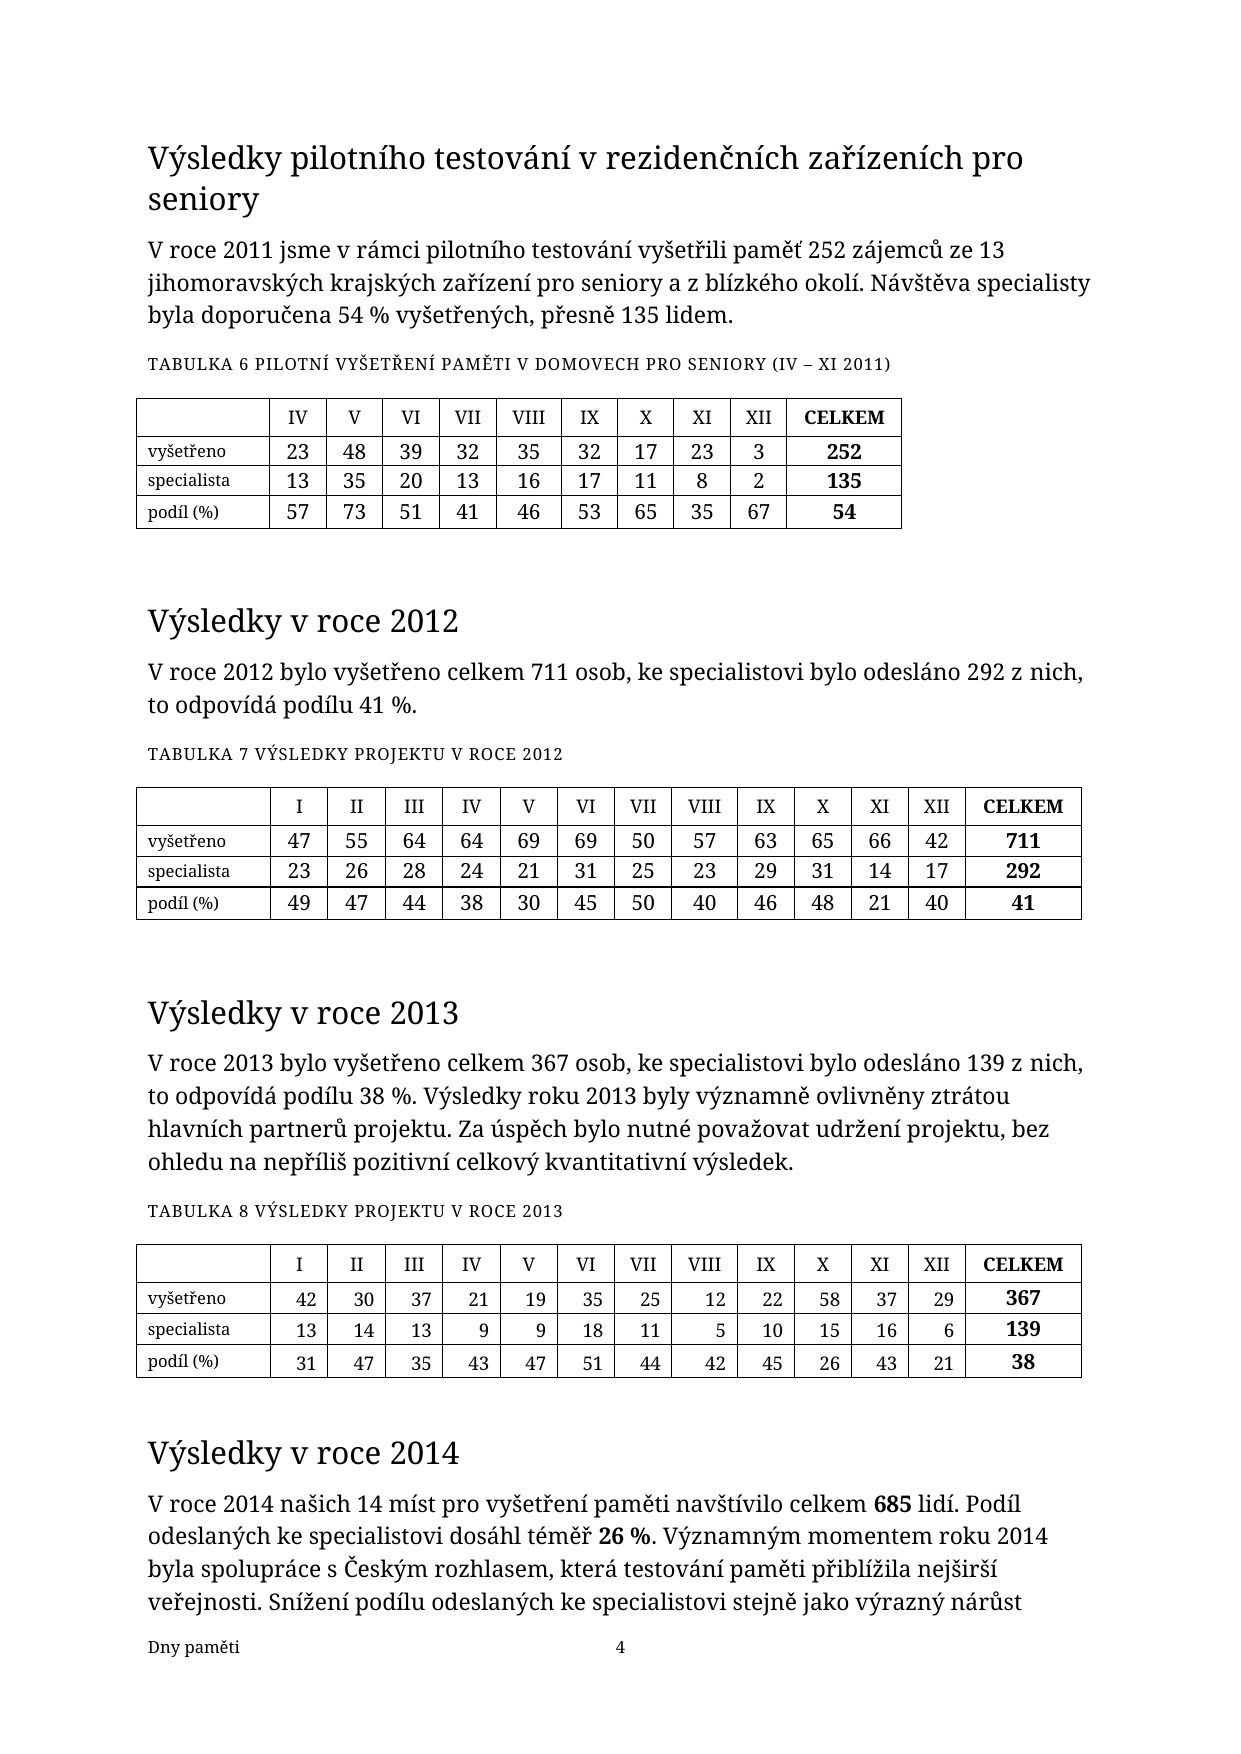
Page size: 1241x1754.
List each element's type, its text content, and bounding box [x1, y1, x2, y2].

table_header XI [852, 1245, 908, 1282]
table_cell 51 [383, 496, 439, 528]
table_cell 367 [966, 1283, 1081, 1313]
table_cell 252 [787, 437, 901, 465]
table_cell 16 [852, 1314, 908, 1344]
table_cell 2 [731, 466, 786, 495]
table_cell 46 [497, 496, 561, 528]
table_header II [328, 1245, 385, 1282]
table_header I [271, 1245, 327, 1282]
table_header CELKEM [966, 788, 1081, 825]
table_cell 31 [795, 857, 851, 886]
table_cell 41 [440, 496, 496, 528]
table_cell 35 [497, 437, 561, 465]
table_cell 64 [443, 826, 500, 856]
table_header [137, 788, 270, 825]
table_header I [271, 788, 327, 825]
table_cell 23 [270, 437, 326, 465]
table_cell 32 [440, 437, 496, 465]
table_cell 19 [501, 1283, 557, 1313]
text V roce 2013 bylo vyšetřeno celkem 367 osob, ke specialistovi bylo odesláno 139 z nich, to odpovídá podílu 38 %. Výsledky roku 2013 byly významně ovlivněny ztrátou hlavních partnerů projektu. Za úspěch bylo nutné považovat udržení projektu, bez ohledu na nepříliš pozitivní celkový kvantitativní výsledek. [148, 1047, 1092, 1177]
table_header III [386, 1245, 442, 1282]
table_cell 35 [327, 466, 382, 495]
table_cell 21 [443, 1283, 500, 1313]
table_cell 53 [562, 496, 617, 528]
table_header V [327, 399, 382, 436]
text Tabulka 7 Výsledky projektu v roce 2012 [148, 742, 1092, 765]
table_cell 47 [328, 1345, 385, 1377]
table_header V [501, 788, 557, 825]
table_cell 20 [383, 466, 439, 495]
table_header VI [558, 1245, 614, 1282]
table_cell 31 [558, 857, 614, 886]
table_cell 18 [558, 1314, 614, 1344]
table_header [137, 399, 269, 436]
table_cell 44 [386, 888, 442, 919]
table_cell 14 [328, 1314, 385, 1344]
table_cell 55 [328, 826, 385, 856]
table_cell 38 [966, 1345, 1081, 1377]
table_cell 25 [615, 1283, 671, 1313]
table_cell 57 [672, 826, 737, 856]
table_header IX [562, 399, 617, 436]
table_header [137, 1245, 270, 1282]
text V roce 2011 jsme v rámci pilotního testování vyšetřili paměť 252 zájemců ze 13 jihomoravských krajských zařízení pro seniory a z blízkého okolí. Návštěva specialisty byla doporučena 54 % vyšetřených, přesně 135 lidem. [148, 234, 1092, 331]
table_cell 13 [271, 1314, 327, 1344]
table_cell 8 [674, 466, 730, 495]
table_cell 28 [386, 857, 442, 886]
table_cell 51 [558, 1345, 614, 1377]
table_cell 24 [443, 857, 500, 886]
table_cell podíl (%) [137, 496, 269, 528]
table_cell 48 [795, 888, 851, 919]
table_header IV [443, 1245, 500, 1282]
table_cell 63 [738, 826, 794, 856]
table_cell 9 [443, 1314, 500, 1344]
table_cell 48 [327, 437, 382, 465]
table_cell 13 [440, 466, 496, 495]
table_cell 14 [852, 857, 908, 886]
table_cell podíl (%) [137, 888, 270, 919]
table_cell 5 [672, 1314, 737, 1344]
text Výsledky pilotního testování v rezidenčních zařízeních pro seniory [148, 136, 1092, 219]
table_cell vyšetřeno [137, 826, 270, 856]
table_header X [618, 399, 673, 436]
table_cell 57 [270, 496, 326, 528]
table_cell 42 [271, 1283, 327, 1313]
table_cell 17 [618, 437, 673, 465]
table_cell 64 [386, 826, 442, 856]
table_cell 10 [738, 1314, 794, 1344]
table_cell 43 [852, 1345, 908, 1377]
table_cell 21 [852, 888, 908, 919]
table_header VI [383, 399, 439, 436]
table_header XI [852, 788, 908, 825]
table_header II [328, 788, 385, 825]
table_cell 65 [795, 826, 851, 856]
table_cell 50 [615, 888, 671, 919]
table_cell 35 [386, 1345, 442, 1377]
table_header XII [731, 399, 786, 436]
table_header IV [443, 788, 500, 825]
table_header XII [909, 788, 965, 825]
table_cell 17 [909, 857, 965, 886]
table_header XII [909, 1245, 965, 1282]
table_header VII [440, 399, 496, 436]
table_cell 37 [852, 1283, 908, 1313]
table_cell 21 [501, 857, 557, 886]
table_cell 22 [738, 1283, 794, 1313]
table_cell 29 [738, 857, 794, 886]
table_cell 23 [271, 857, 327, 886]
table_cell 12 [672, 1283, 737, 1313]
table_cell 58 [795, 1283, 851, 1313]
table_cell 25 [615, 857, 671, 886]
table_cell 42 [909, 826, 965, 856]
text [148, 1487, 1092, 1617]
table_cell 40 [909, 888, 965, 919]
table_cell vyšetřeno [137, 437, 269, 465]
text Výsledky v roce 2012 [148, 599, 1092, 641]
table_header VII [615, 788, 671, 825]
table_cell podíl (%) [137, 1345, 270, 1377]
table_cell 15 [795, 1314, 851, 1344]
table_cell 13 [386, 1314, 442, 1344]
table_header X [795, 788, 851, 825]
text Výsledky v roce 2014 [148, 1431, 1092, 1473]
text Výsledky v roce 2013 [148, 991, 1092, 1033]
table_cell 26 [795, 1345, 851, 1377]
table_header XI [674, 399, 730, 436]
table_cell 73 [327, 496, 382, 528]
table_header VIII [672, 1245, 737, 1282]
table_cell 139 [966, 1314, 1081, 1344]
table_cell 46 [738, 888, 794, 919]
table_cell 37 [386, 1283, 442, 1313]
table_cell 47 [271, 826, 327, 856]
table_cell 44 [615, 1345, 671, 1377]
table_header IV [270, 399, 326, 436]
table_cell 39 [383, 437, 439, 465]
table_cell 54 [787, 496, 901, 528]
table_cell 41 [966, 888, 1081, 919]
table_header CELKEM [787, 399, 901, 436]
table_cell 17 [562, 466, 617, 495]
table_cell 9 [501, 1314, 557, 1344]
table_cell 31 [271, 1345, 327, 1377]
table_header VI [558, 788, 614, 825]
table_header VIII [672, 788, 737, 825]
table_cell 711 [966, 826, 1081, 856]
text Tabulka 6 Pilotní vyšetření paměti v domovech pro seniory (IV – XI 2011) [148, 353, 1092, 376]
table_header CELKEM [966, 1245, 1081, 1282]
text Tabulka 8 Výsledky projektu v roce 2013 [148, 1199, 1092, 1222]
text V roce 2012 bylo vyšetřeno celkem 711 osob, ke specialistovi bylo odesláno 292 z nich, to odpovídá podílu 41 %. [148, 656, 1092, 720]
table_cell 42 [672, 1345, 737, 1377]
table_cell 47 [328, 888, 385, 919]
table_cell 21 [909, 1345, 965, 1377]
table_cell 67 [731, 496, 786, 528]
table_header VII [615, 1245, 671, 1282]
table_cell 135 [787, 466, 901, 495]
table_header IX [738, 1245, 794, 1282]
table_cell specialista [137, 857, 270, 886]
table_cell specialista [137, 1314, 270, 1344]
table_cell 38 [443, 888, 500, 919]
table_header V [501, 1245, 557, 1282]
table_cell specialista [137, 466, 269, 495]
table_cell 43 [443, 1345, 500, 1377]
table_header IX [738, 788, 794, 825]
table_header X [795, 1245, 851, 1282]
table_header III [386, 788, 442, 825]
table_header VIII [497, 399, 561, 436]
table_cell 32 [562, 437, 617, 465]
table_cell 65 [618, 496, 673, 528]
table_cell 47 [501, 1345, 557, 1377]
table_cell vyšetřeno [137, 1283, 270, 1313]
table_cell 45 [738, 1345, 794, 1377]
table_cell 23 [672, 857, 737, 886]
table_cell 6 [909, 1314, 965, 1344]
table_cell 30 [328, 1283, 385, 1313]
table_cell 11 [615, 1314, 671, 1344]
table_cell 13 [270, 466, 326, 495]
table_cell 11 [618, 466, 673, 495]
table_cell 45 [558, 888, 614, 919]
table_cell 69 [558, 826, 614, 856]
table_cell 29 [909, 1283, 965, 1313]
table_cell 69 [501, 826, 557, 856]
table_cell 66 [852, 826, 908, 856]
table_cell 26 [328, 857, 385, 886]
table_cell 23 [674, 437, 730, 465]
table_cell 35 [558, 1283, 614, 1313]
table_cell 35 [674, 496, 730, 528]
table_cell 50 [615, 826, 671, 856]
table_cell 16 [497, 466, 561, 495]
table_cell 30 [501, 888, 557, 919]
table_cell 40 [672, 888, 737, 919]
table_cell 49 [271, 888, 327, 919]
table_cell 292 [966, 857, 1081, 886]
table_cell 3 [731, 437, 786, 465]
